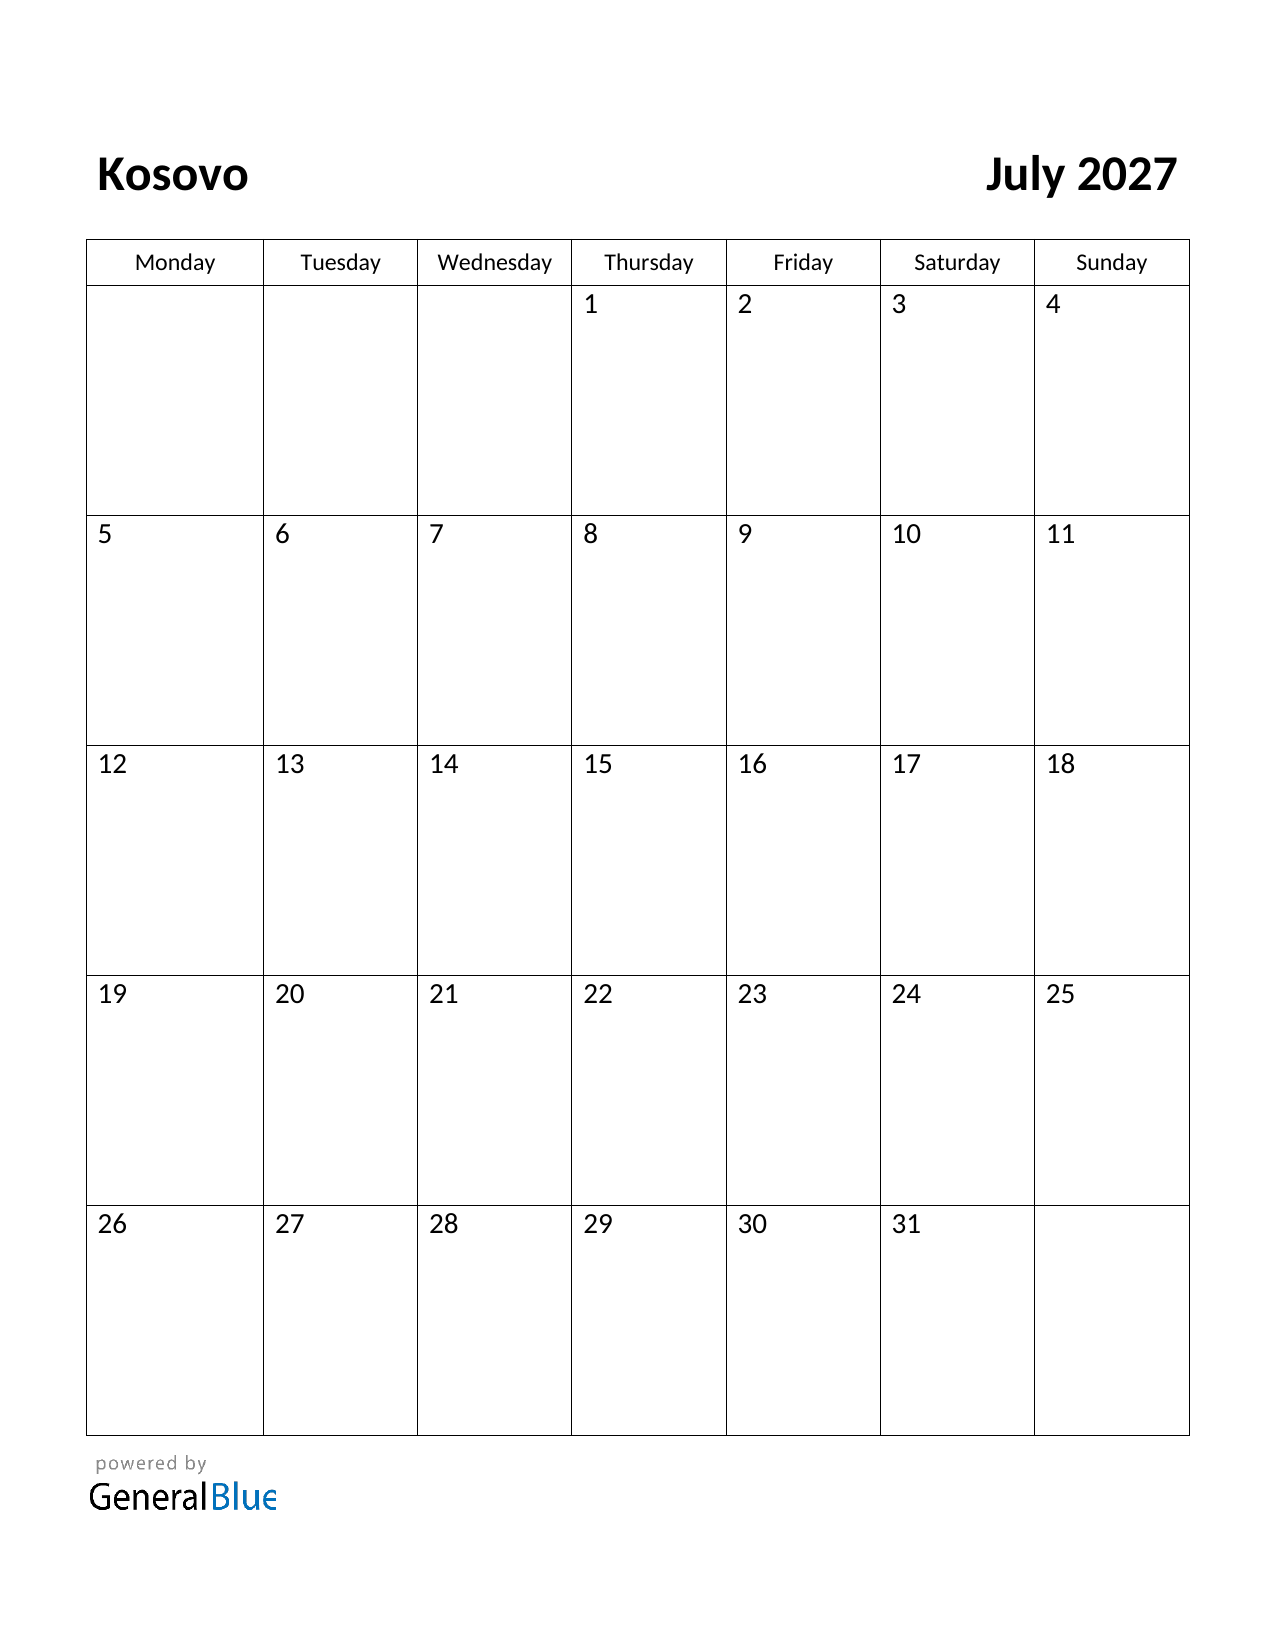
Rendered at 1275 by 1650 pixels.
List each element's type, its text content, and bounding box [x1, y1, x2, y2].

table_cell 26 [87, 1206, 263, 1238]
table_cell [572, 778, 726, 974]
table_cell [1035, 1008, 1189, 1204]
table_cell [1035, 1206, 1189, 1238]
table_cell Saturday [881, 240, 1034, 284]
table_cell 29 [572, 1206, 726, 1238]
table_cell 18 [1035, 746, 1189, 778]
picture [88, 1452, 276, 1515]
table_cell [418, 1008, 571, 1204]
table_cell Thursday [572, 240, 726, 284]
table_cell 1 [572, 286, 726, 318]
table_cell [881, 318, 1034, 514]
table_cell 9 [727, 516, 880, 548]
table_cell 3 [881, 286, 1034, 318]
table_cell 21 [418, 976, 571, 1008]
table_cell 8 [572, 516, 726, 548]
table_cell [264, 1008, 417, 1204]
table_cell [87, 1238, 263, 1434]
table_cell [572, 548, 726, 744]
table_cell 17 [881, 746, 1034, 778]
table_cell [1035, 318, 1189, 514]
table_cell [264, 1238, 417, 1434]
table_cell [727, 318, 880, 514]
table_cell 23 [727, 976, 880, 1008]
table_cell 4 [1035, 286, 1189, 318]
table_cell [881, 548, 1034, 744]
table_cell [87, 318, 263, 514]
table_cell 30 [727, 1206, 880, 1238]
table_cell Tuesday [264, 240, 417, 284]
table_cell 28 [418, 1206, 571, 1238]
table_cell 6 [264, 516, 417, 548]
table_cell [727, 1008, 880, 1204]
table_cell [87, 548, 263, 744]
table_cell [572, 1008, 726, 1204]
table_cell [418, 778, 571, 974]
table_cell Wednesday [418, 240, 571, 284]
table_cell 22 [572, 976, 726, 1008]
table_cell 19 [87, 976, 263, 1008]
table_cell 16 [727, 746, 880, 778]
table_cell [418, 318, 571, 514]
table_cell [418, 548, 571, 744]
table_cell [881, 778, 1034, 974]
table_cell 2 [727, 286, 880, 318]
table_cell [264, 548, 417, 744]
table_cell [87, 778, 263, 974]
table_cell 20 [264, 976, 417, 1008]
table_cell 15 [572, 746, 726, 778]
table_header Kosovo [86, 105, 572, 239]
table_cell [87, 286, 263, 318]
table_cell 14 [418, 746, 571, 778]
table_cell [1035, 778, 1189, 974]
table_cell 24 [881, 976, 1034, 1008]
table_cell Monday [87, 240, 263, 284]
table_cell [264, 778, 417, 974]
table_cell [264, 318, 417, 514]
table_header July 2027 [572, 105, 1189, 239]
table_cell 13 [264, 746, 417, 778]
table_cell [86, 1436, 1189, 1534]
table_cell [264, 286, 417, 318]
table_cell 11 [1035, 516, 1189, 548]
table_cell 7 [418, 516, 571, 548]
table_cell 12 [87, 746, 263, 778]
table_cell [1035, 1238, 1189, 1434]
table_cell [727, 548, 880, 744]
table_cell [1035, 548, 1189, 744]
table_cell Sunday [1035, 240, 1189, 284]
table_cell 31 [881, 1206, 1034, 1238]
table_cell [87, 1008, 263, 1204]
table_cell 5 [87, 516, 263, 548]
table_cell 10 [881, 516, 1034, 548]
table_cell [418, 1238, 571, 1434]
table_cell [418, 286, 571, 318]
table_cell [727, 778, 880, 974]
table_cell 27 [264, 1206, 417, 1238]
table_cell [881, 1238, 1034, 1434]
table_cell [572, 318, 726, 514]
table_cell Friday [727, 240, 880, 284]
table_cell [572, 1238, 726, 1434]
table_cell 25 [1035, 976, 1189, 1008]
table_cell [881, 1008, 1034, 1204]
table_cell [727, 1238, 880, 1434]
